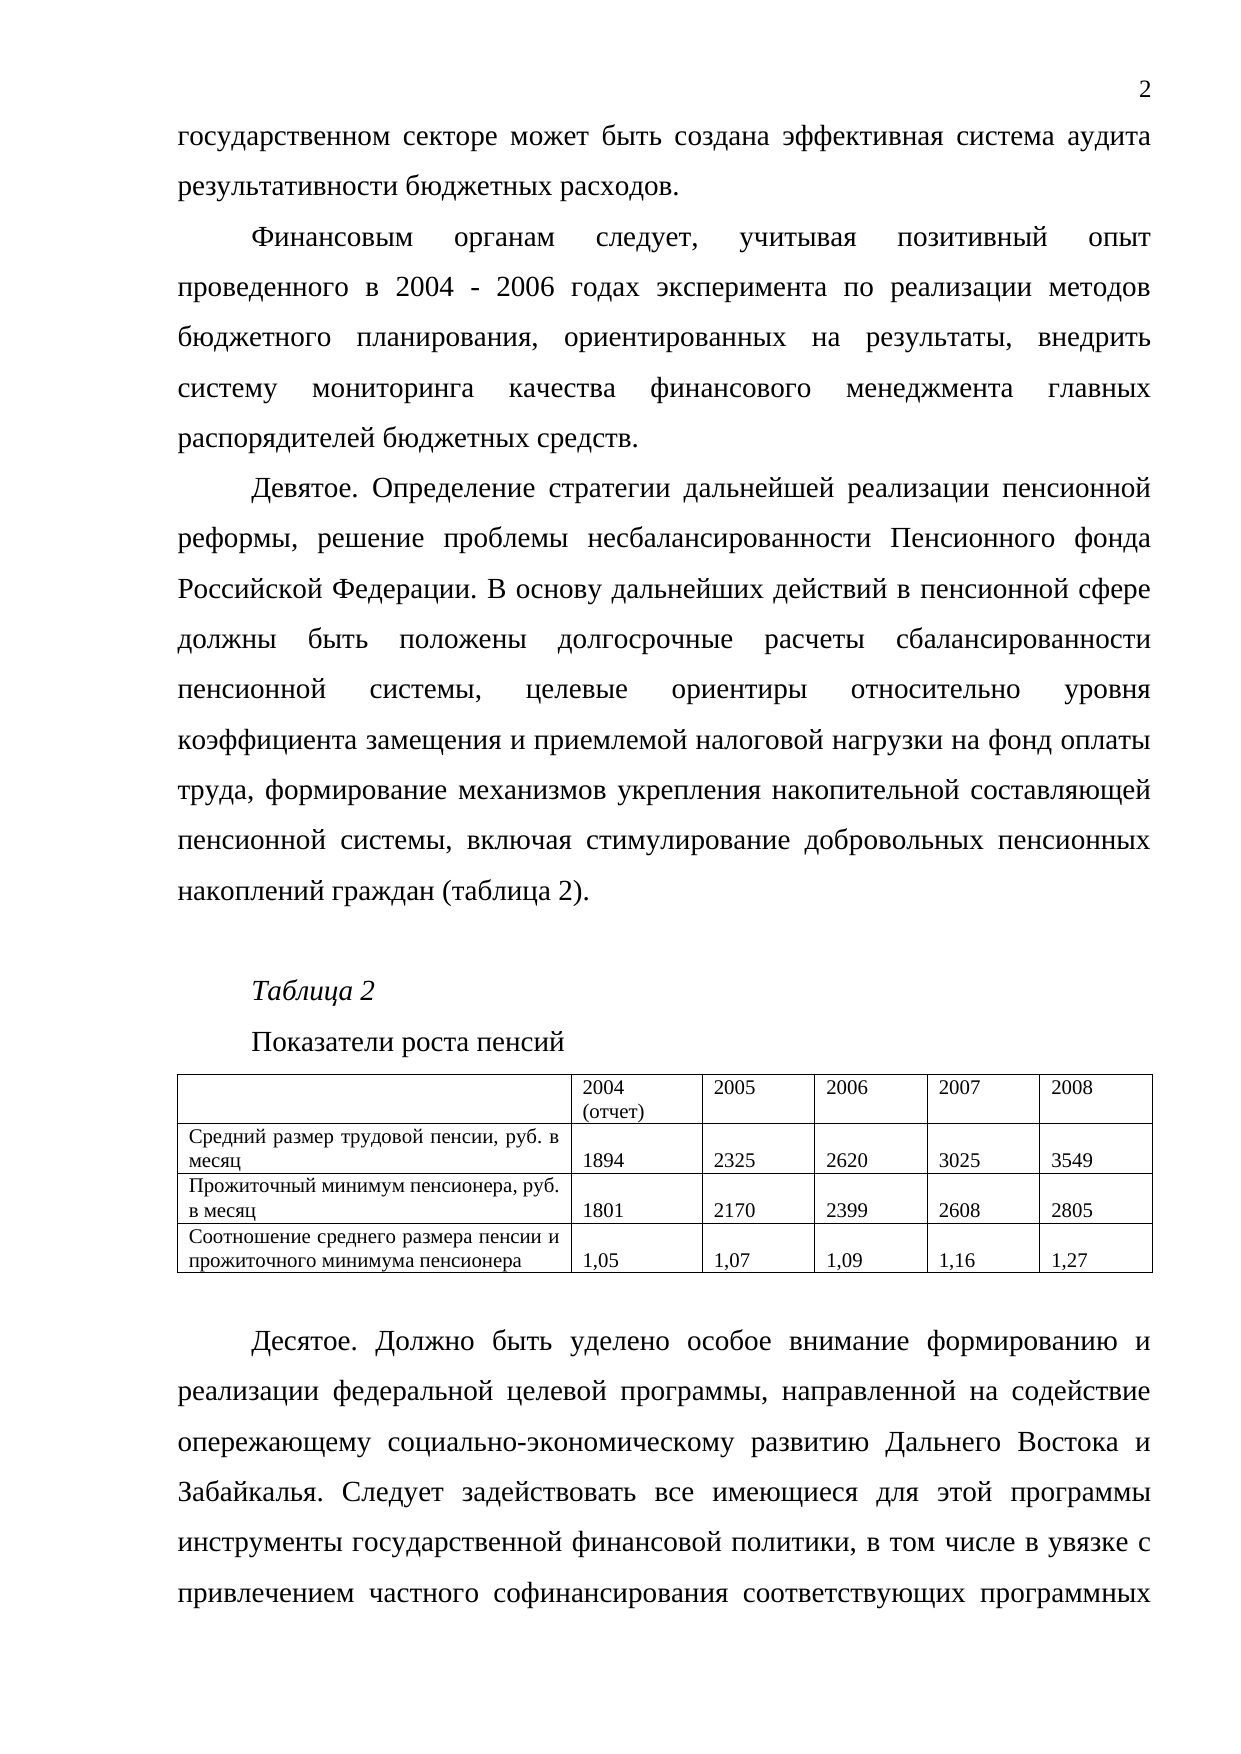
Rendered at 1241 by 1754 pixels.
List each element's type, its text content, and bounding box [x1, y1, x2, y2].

table_cell 3549 [1040, 1124, 1152, 1172]
table_cell Прожиточный минимум пенсионера, руб. в месяц [178, 1174, 571, 1223]
text Финансовым органам следует, учитывая позитивный опыт проведенного в 2004 - 2006 годах эксперимента по реализации методов бюджетного планирования, ориентированных на результаты, внедрить систему мониторинга качества финансового менеджмента главных распорядителей бюджетных средств. [177, 219, 1152, 453]
table_header 2004 (отчет) [572, 1075, 702, 1123]
table_cell 1,09 [815, 1224, 927, 1272]
table_cell 1894 [572, 1124, 702, 1172]
text Девятое. Определение стратегии дальнейшей реализации пенсионной реформы, решение проблемы несбалансированности Пенсионного фонда Российской Федерации. В основу дальнейших действий в пенсионной сфере должны быть положены долгосрочные расчеты сбалансированности пенсионной системы, целевые ориентиры относительно уровня коэффициента замещения и приемлемой налоговой нагрузки на фонд оплаты труда, формирование механизмов укрепления накопительной составляющей пенсионной системы, включая стимулирование добровольных пенсионных накоплений граждан (таблица 2). [177, 470, 1152, 906]
table_cell Средний размер трудовой пенсии, руб. в месяц [178, 1124, 571, 1172]
table_cell 1,07 [703, 1224, 814, 1272]
table_header 2005 [703, 1075, 814, 1123]
table_cell 2399 [815, 1174, 927, 1223]
text Таблица 2 [177, 973, 1152, 1007]
table_cell 1,27 [1040, 1224, 1152, 1272]
table_header [178, 1075, 571, 1123]
table_cell 1,05 [572, 1224, 702, 1272]
text Показатели роста пенсий [177, 1024, 1152, 1057]
table_cell 1801 [572, 1174, 702, 1223]
table_cell 2620 [815, 1124, 927, 1172]
table_cell 2170 [703, 1174, 814, 1223]
table_cell 2325 [703, 1124, 814, 1172]
table_cell 3025 [928, 1124, 1039, 1172]
table_cell 2805 [1040, 1174, 1152, 1223]
table_header 2006 [815, 1075, 927, 1123]
table_cell 1,16 [928, 1224, 1039, 1272]
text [177, 118, 1152, 202]
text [177, 1323, 1152, 1608]
table_header 2007 [928, 1075, 1039, 1123]
table_cell Соотношение среднего размера пенсии и прожиточного минимума пенсионера [178, 1224, 571, 1272]
table_cell 2608 [928, 1174, 1039, 1223]
table_header 2008 [1040, 1075, 1152, 1123]
